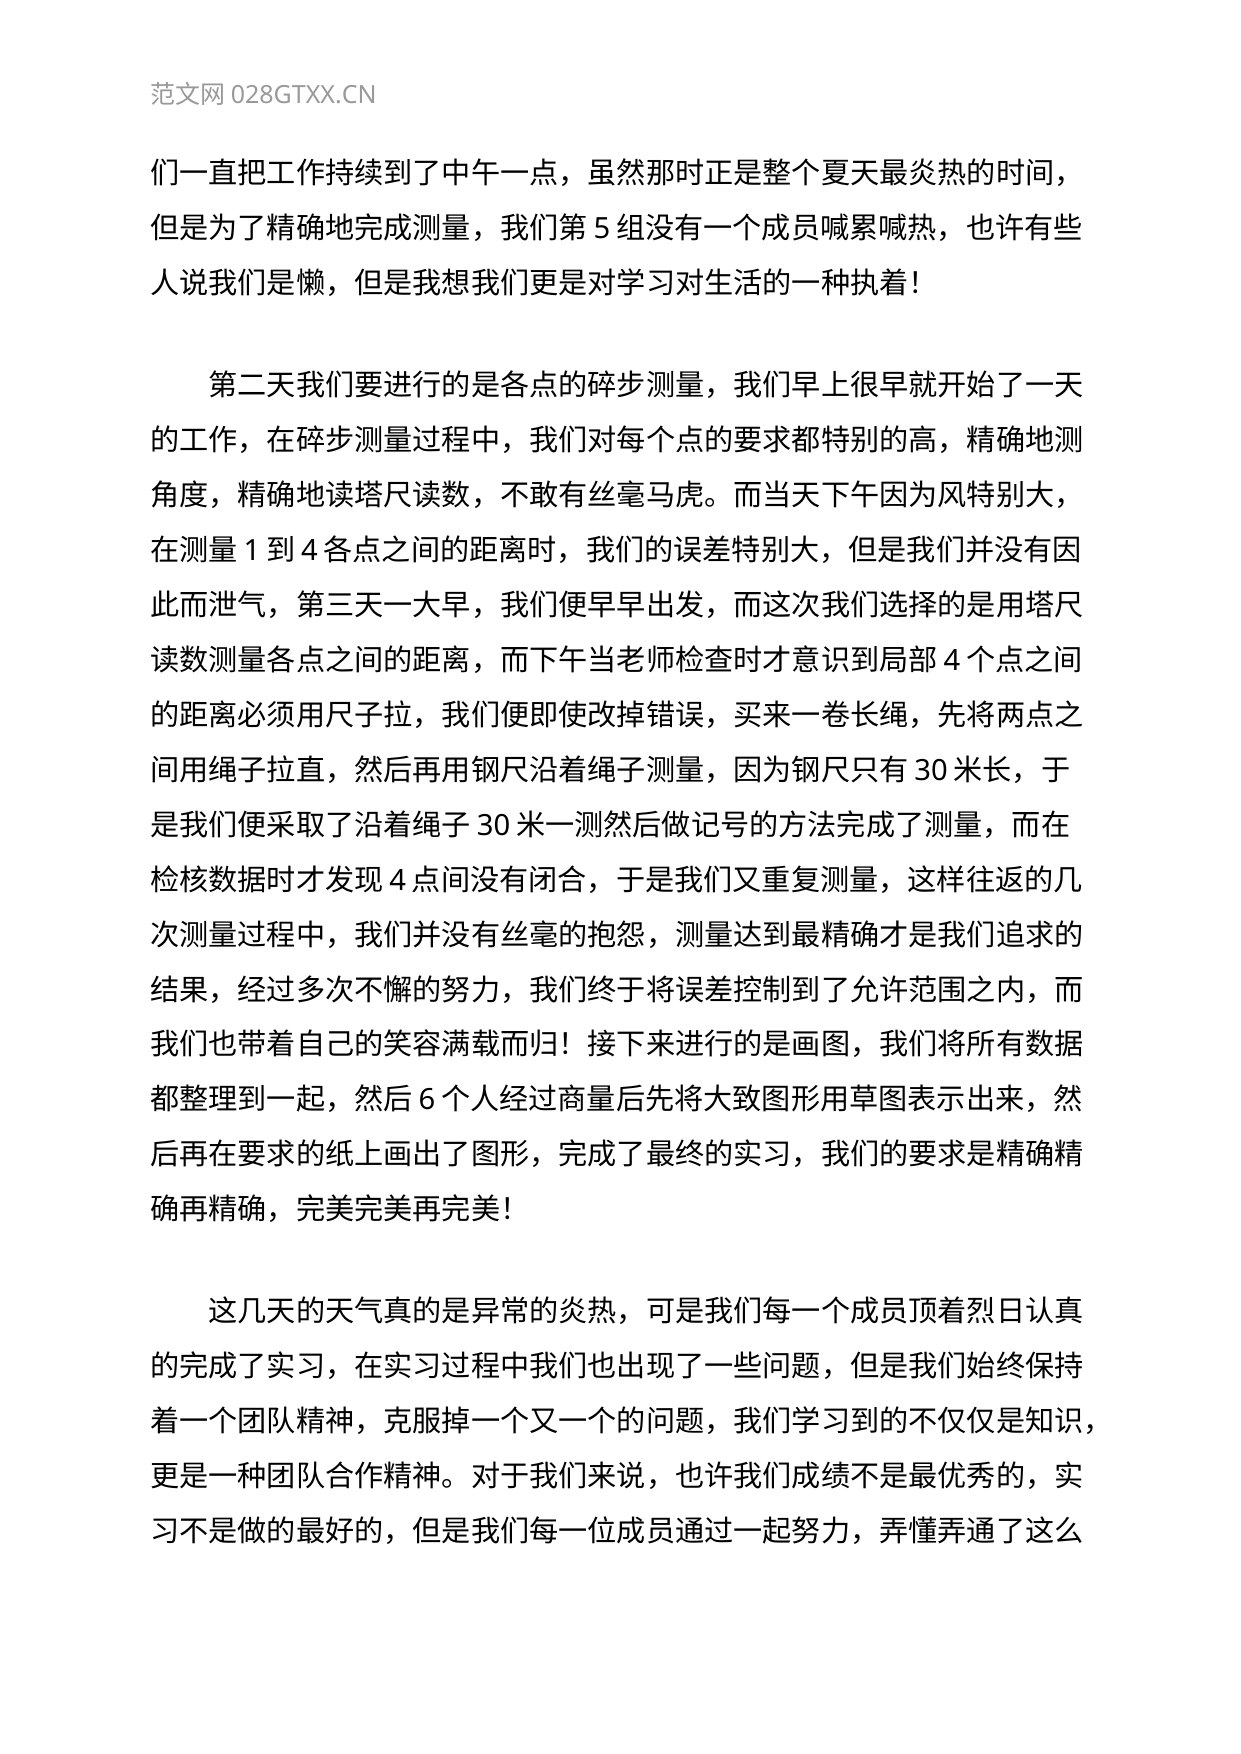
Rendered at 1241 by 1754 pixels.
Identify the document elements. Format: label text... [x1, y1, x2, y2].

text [150, 1287, 1090, 1549]
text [150, 150, 1090, 302]
text 第二天我们要进行的是各点的碎步测量，我们早上很早就开始了一天的工作，在碎步测量过程中，我们对每个点的要求都特别的高，精确地测角度，精确地读塔尺读数，不敢有丝毫马虎。而当天下午因为风特别大，在测量1到4各点之间的距离时，我们的误差特别大，但是我们并没有因此而泄气，第三天一大早，我们便早早出发，而这次我们选择的是用塔尺读数测量各点之间的距离，而下午当老师检查时才意识到局部4个点之间的距离必须用尺子拉，我们便即使改掉错误，买来一卷长绳，先将两点之间用绳子拉直，然后再用钢尺沿着绳子测量，因为钢尺只有30米长，于是我们便采取了沿着绳子30米一测然后做记号的方法完成了测量，而在检核数据时才发现4点间没有闭合，于是我们又重复测量，这样往返的几次测量过程中，我们并没有丝毫的抱怨，测量达到最精确才是我们追求的结果，经过多次不懈的努力，我们终于将误差控制到了允许范围之内，而我们也带着自己的笑容满载而归！接下来进行的是画图，我们将所有数据都整理到一起，然后6个人经过商量后先将大致图形用草图表示出来，然后再在要求的纸上画出了图形，完成了最终的实习，我们的要求是精确精确再精确，完美完美再完美！ [150, 362, 1090, 1228]
